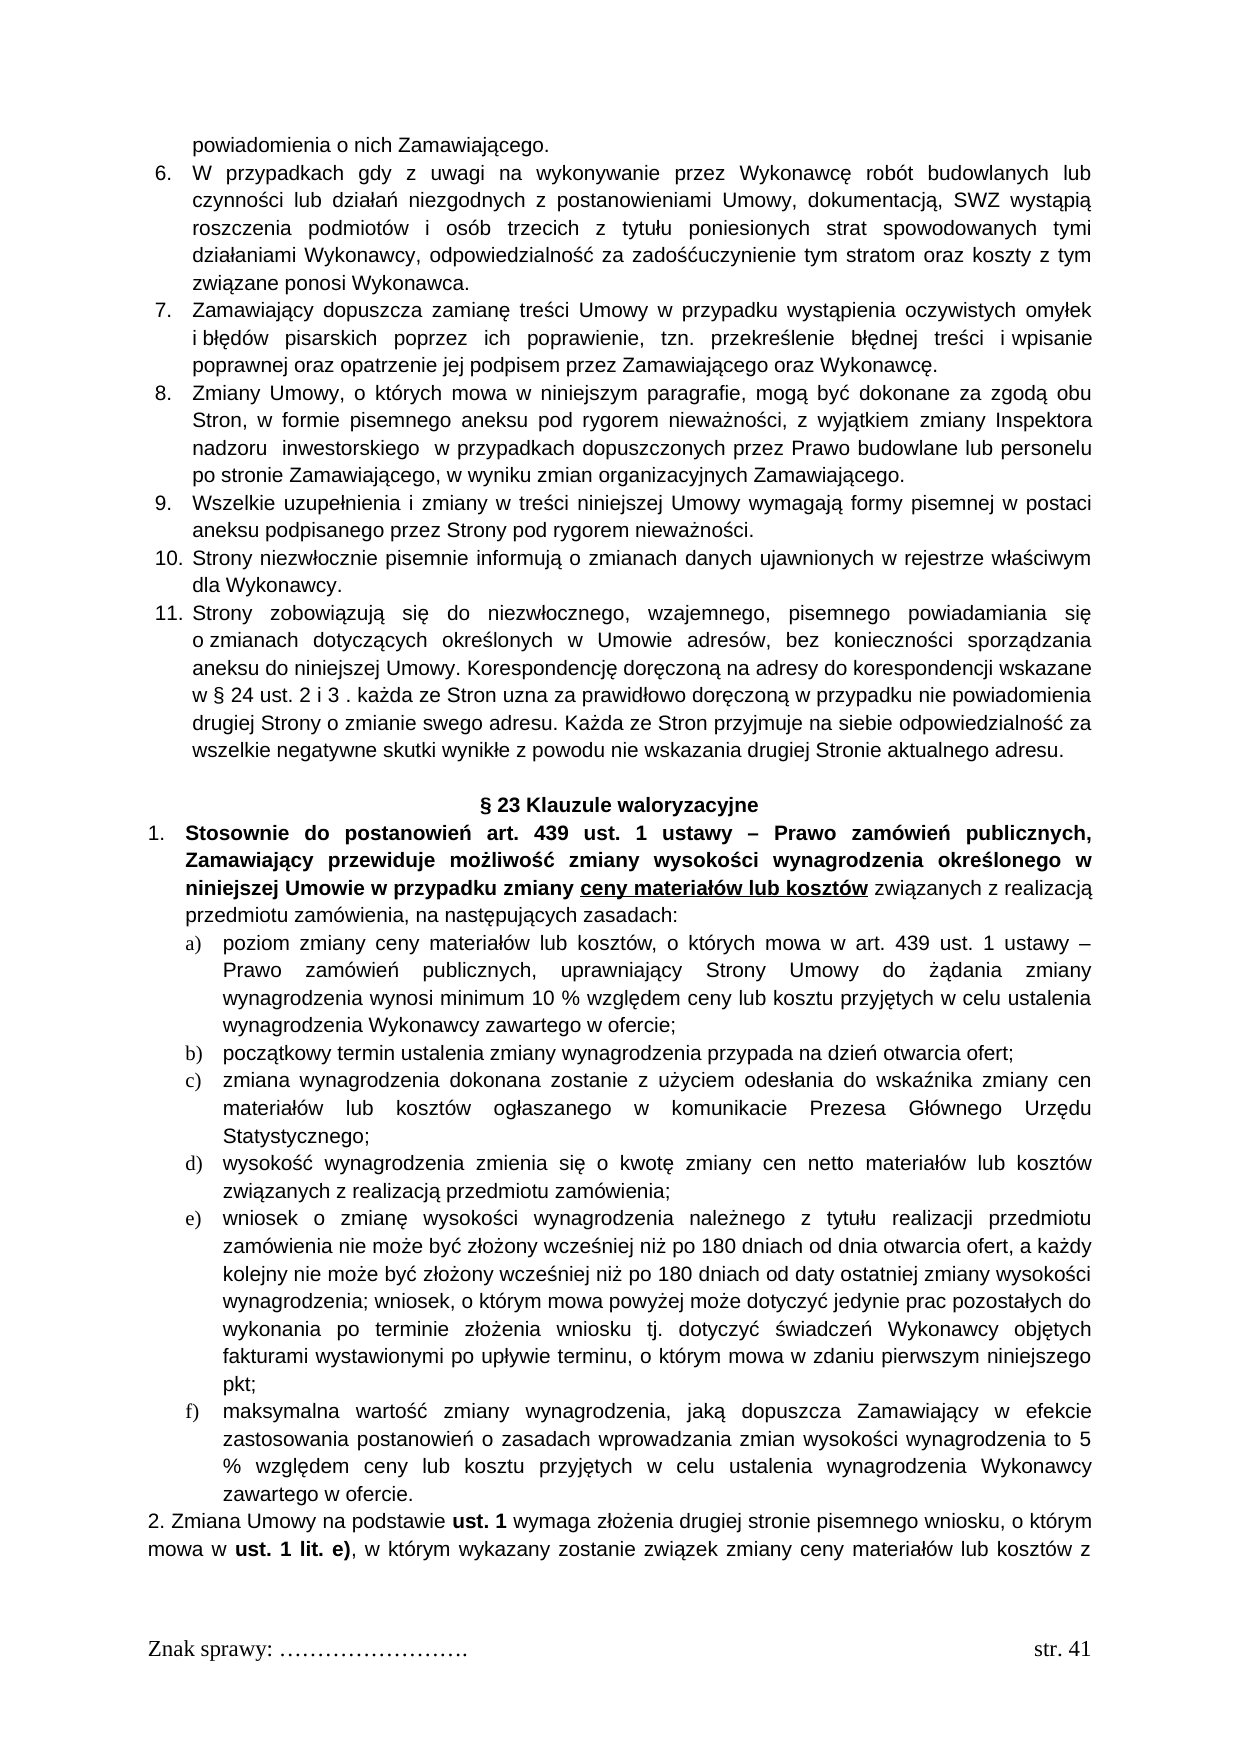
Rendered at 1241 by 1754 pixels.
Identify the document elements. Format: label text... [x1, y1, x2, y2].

list W przypadkach gdy z uwagi na wykonywanie przez Wykonawcę robót budowlanych lub czynności lub działań niezgodnych z postanowieniami Umowy, dokumentacją, SWZ wystąpią roszczenia podmiotów i osób trzecich z tytułu poniesionych strat spowodowanych tymi działaniami Wykonawcy, odpowiedzialność za zadośćuczynienie tym stratom oraz koszty z tym związane ponosi Wykonawca. [154, 160, 1093, 294]
list zmiana wynagrodzenia dokonana zostanie z użyciem odesłania do wskaźnika zmiany cen materiałów lub kosztów ogłaszanego w komunikacie Prezesa Głównego Urzędu Statystycznego; [185, 1068, 1093, 1147]
list Stosownie do postanowień art. 439 ust. 1 ustawy – Prawo zamówień publicznych, Zamawiający przewiduje możliwość zmiany wysokości wynagrodzenia określonego w niniejszej Umowie w przypadku zmiany ceny materiałów lub kosztów związanych z realizacją przedmiotu zamówienia, na następujących zasadach: [148, 820, 1093, 927]
list Zmiany Umowy, o których mowa w niniejszym paragrafie, mogą być dokonane za zgodą obu Stron, w formie pisemnego aneksu pod rygorem nieważności, z wyjątkiem zmiany Inspektora nadzoru inwestorskiego w przypadkach dopuszczonych przez Prawo budowlane lub personelu po stronie Zamawiającego, w wyniku zmian organizacyjnych Zamawiającego. [154, 380, 1093, 487]
subtitle § 23 Klauzule waloryzacyjne [148, 793, 1091, 817]
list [154, 133, 1093, 157]
list poziom zmiany ceny materiałów lub kosztów, o których mowa w art. 439 ust. 1 ustawy – Prawo zamówień publicznych, uprawniający Strony Umowy do żądania zmiany wynagrodzenia wynosi minimum 10 % względem ceny lub kosztu przyjętych w celu ustalenia wynagrodzenia Wykonawcy zawartego w ofercie; [185, 930, 1093, 1037]
list początkowy termin ustalenia zmiany wynagrodzenia przypada na dzień otwarcia ofert; [185, 1041, 1093, 1065]
list wysokość wynagrodzenia zmienia się o kwotę zmiany cen netto materiałów lub kosztów związanych z realizacją przedmiotu zamówienia; [185, 1151, 1093, 1203]
list maksymalna wartość zmiany wynagrodzenia, jaką dopuszcza Zamawiający w efekcie zastosowania postanowień o zasadach wprowadzania zmian wysokości wynagrodzenia to 5 % względem ceny lub kosztu przyjętych w celu ustalenia wynagrodzenia Wykonawcy zawartego w ofercie. [185, 1399, 1093, 1506]
list Strony niezwłocznie pisemnie informują o zmianach danych ujawnionych w rejestrze właściwym dla Wykonawcy. [154, 545, 1093, 597]
list Strony zobowiązują się do niezwłocznego, wzajemnego, pisemnego powiadamiania się o zmianach dotyczących określonych w Umowie adresów, bez konieczności sporządzania aneksu do niniejszej Umowy. Korespondencję doręczoną na adresy do korespondencji wskazane w § 24 ust. 2 i 3 . każda ze Stron uzna za prawidłowo doręczoną w przypadku nie powiadomienia drugiej Strony o zmianie swego adresu. Każda ze Stron przyjmuje na siebie odpowiedzialność za wszelkie negatywne skutki wynikłe z powodu nie wskazania drugiej Stronie aktualnego adresu. [154, 600, 1093, 762]
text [148, 1509, 1093, 1561]
list Wszelkie uzupełnienia i zmiany w treści niniejszej Umowy wymagają formy pisemnej w postaci aneksu podpisanego przez Strony pod rygorem nieważności. [154, 490, 1093, 542]
list Zamawiający dopuszcza zamianę treści Umowy w przypadku wystąpienia oczywistych omyłek i błędów pisarskich poprzez ich poprawienie, tzn. przekreślenie błędnej treści i wpisanie poprawnej oraz opatrzenie jej podpisem przez Zamawiającego oraz Wykonawcę. [154, 298, 1093, 377]
list wniosek o zmianę wysokości wynagrodzenia należnego z tytułu realizacji przedmiotu zamówienia nie może być złożony wcześniej niż po 180 dniach od dnia otwarcia ofert, a każdy kolejny nie może być złożony wcześniej niż po 180 dniach od daty ostatniej zmiany wysokości wynagrodzenia; wniosek, o którym mowa powyżej może dotyczyć jedynie prac pozostałych do wykonania po terminie złożenia wniosku tj. dotyczyć świadczeń Wykonawcy objętych fakturami wystawionymi po upływie terminu, o którym mowa w zdaniu pierwszym niniejszego pkt; [185, 1206, 1093, 1395]
